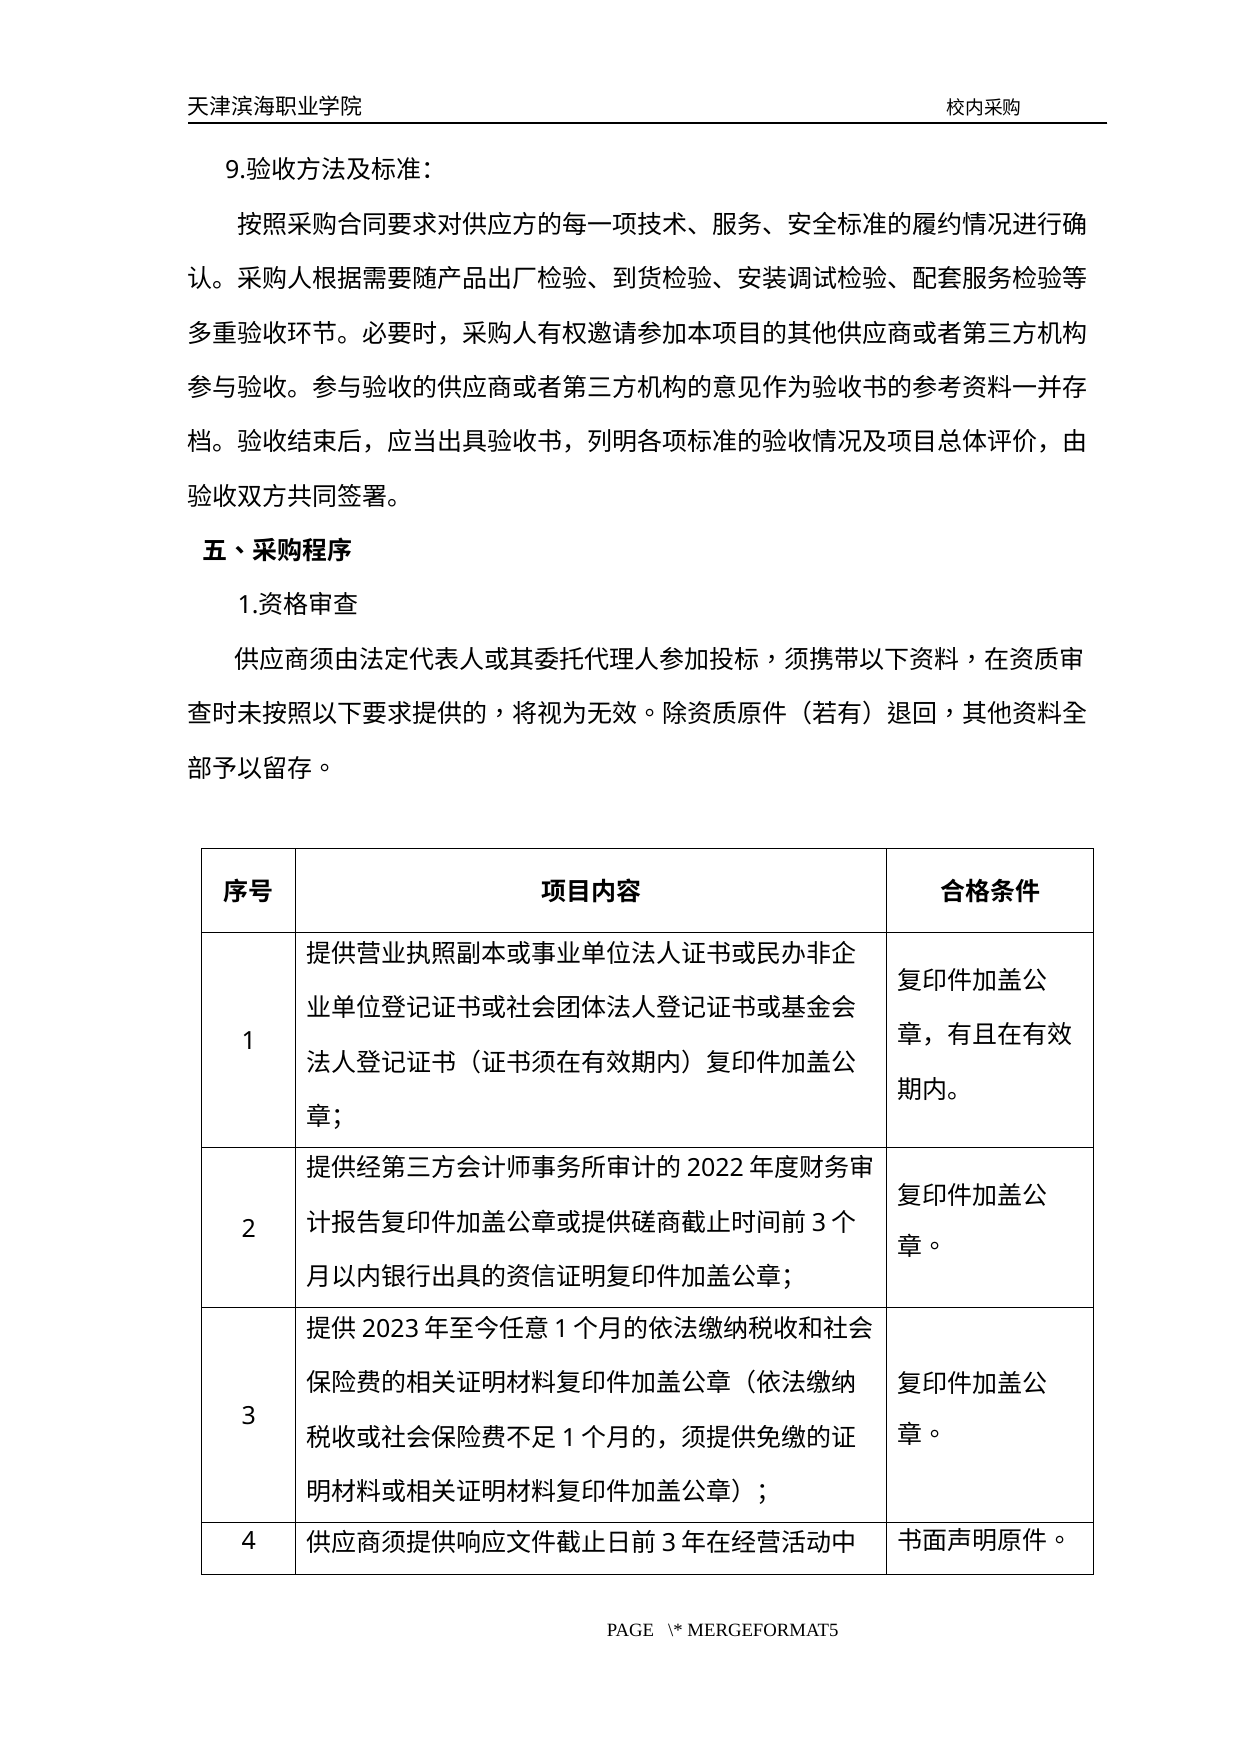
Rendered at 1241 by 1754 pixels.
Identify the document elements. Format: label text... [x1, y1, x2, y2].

table_cell 提供营业执照副本或事业单位法人证书或民办非企业单位登记证书或社会团体法人登记证书或基金会法人登记证书（证书须在有效期内）复印件加盖公章； [296, 933, 886, 1147]
table_cell 复印件加盖公章。 [887, 1148, 1093, 1307]
table_cell 书面声明原件。 [887, 1523, 1093, 1573]
table_cell 2 [202, 1148, 295, 1307]
table_cell 1 [202, 933, 295, 1147]
table_header 项目内容 [296, 849, 886, 932]
table_cell 4 [202, 1523, 295, 1573]
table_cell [296, 1523, 886, 1573]
table_header 序号 [202, 849, 295, 932]
table_cell 提供2023年至今任意1个月的依法缴纳税收和社会保险费的相关证明材料复印件加盖公章（依法缴纳税收或社会保险费不足1个月的，须提供免缴的证明材料或相关证明材料复印件加盖公章）； [296, 1308, 886, 1522]
table_cell 复印件加盖公章。 [887, 1308, 1093, 1522]
text 9.验收方法及标准： [187, 150, 1107, 186]
table_cell 3 [202, 1308, 295, 1522]
table_header 合格条件 [887, 849, 1093, 932]
table_cell 提供经第三方会计师事务所审计的2022年度财务审计报告复印件加盖公章或提供磋商截止时间前3个月以内银行出具的资信证明复印件加盖公章； [296, 1148, 886, 1307]
text 1.资格审查 [187, 585, 1107, 621]
text 供应商须由法定代表人或其委托代理人参加投标，须携带以下资料，在资质审查时未按照以下要求提供的，将视为无效。除资质原件（若有）退回，其他资料全部予以留存。 [187, 639, 1107, 784]
subtitle 五、采购程序 [187, 531, 1107, 567]
table_cell 复印件加盖公章，有且在有效期内。 [887, 933, 1093, 1147]
text 按照采购合同要求对供应方的每一项技术、服务、安全标准的履约情况进行确认。采购人根据需要随产品出厂检验、到货检验、安装调试检验、配套服务检验等多重验收环节。必要时，采购人有权邀请参加本项目的其他供应商或者第三方机构参与验收。参与验收的供应商或者第三方机构的意见作为验收书的参考资料一并存档。验收结束后，应当出具验收书，列明各项标准的验收情况及项目总体评价，由验收双方共同签署。 [187, 204, 1107, 512]
